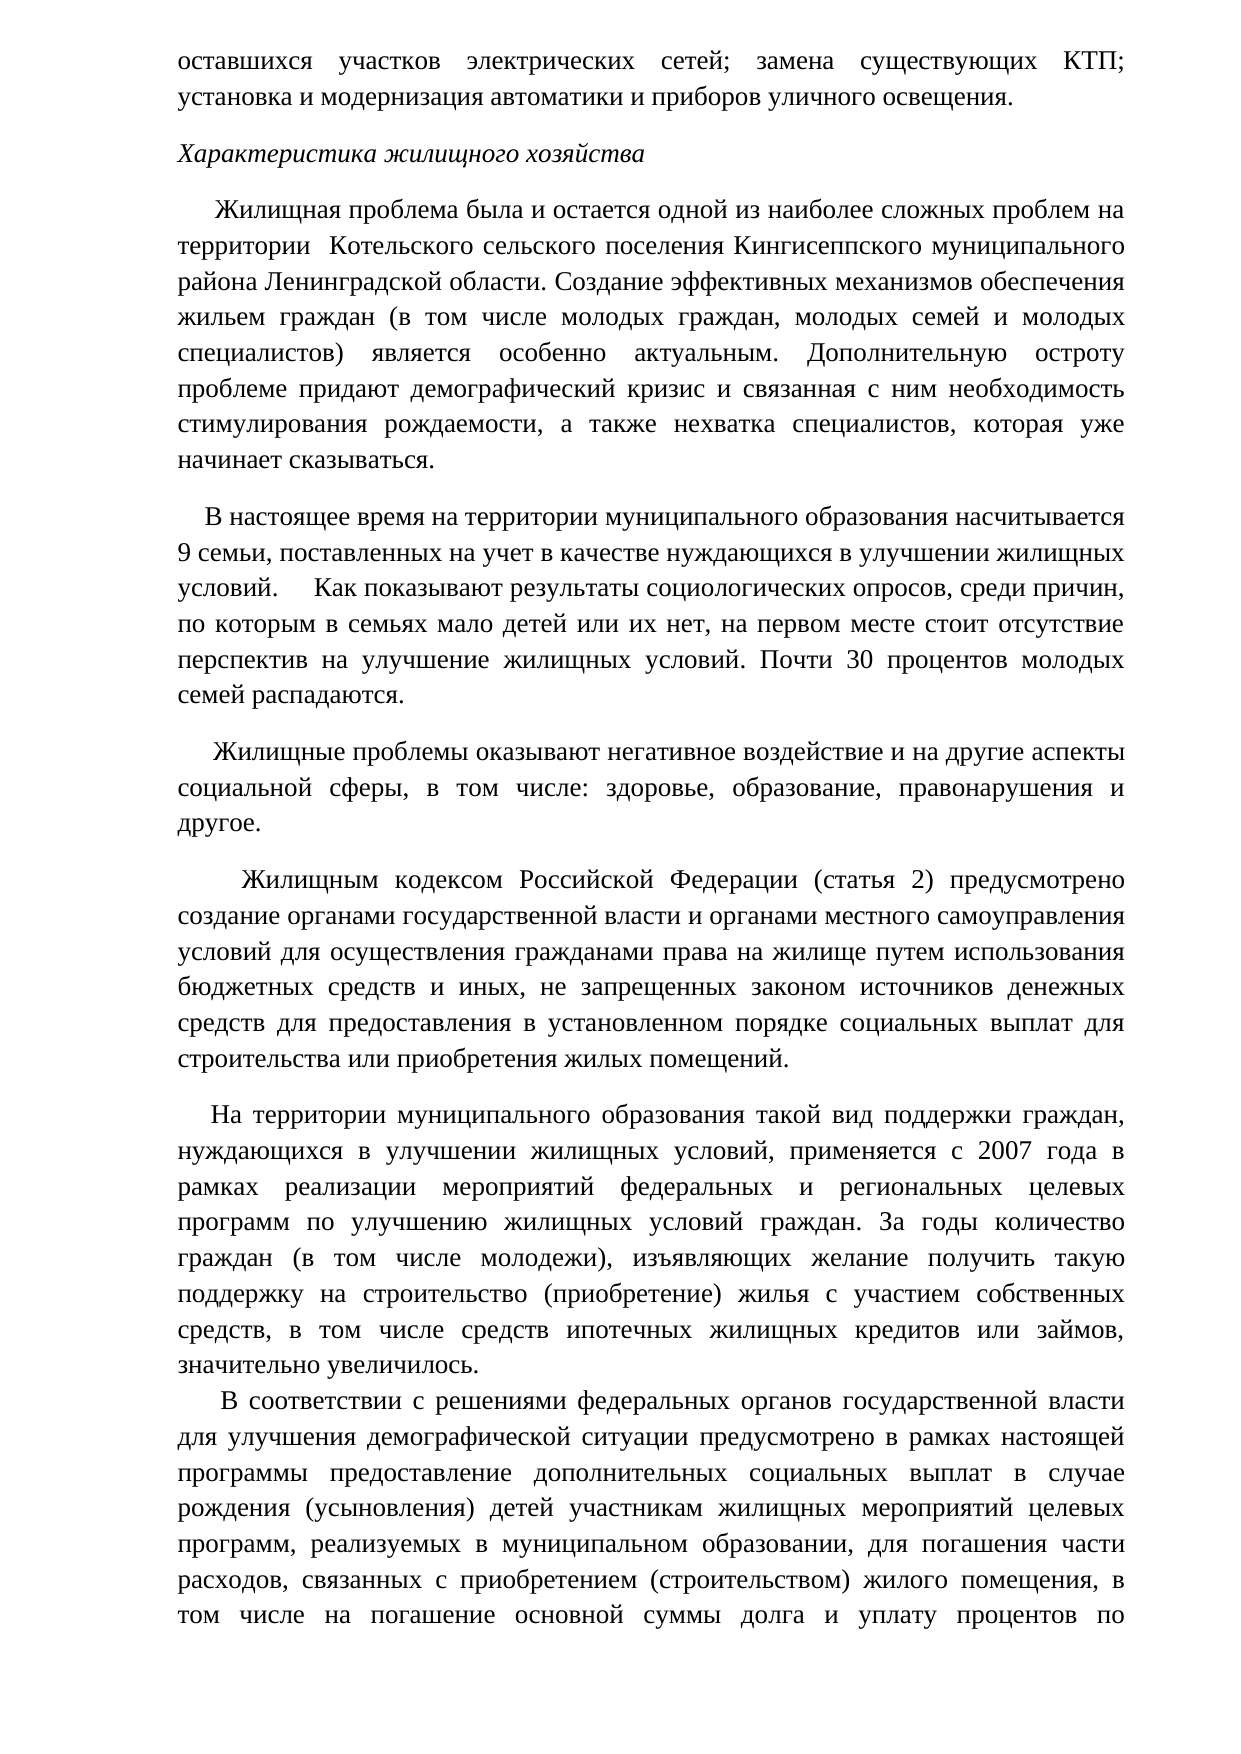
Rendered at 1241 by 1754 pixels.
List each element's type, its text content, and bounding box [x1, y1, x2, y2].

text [177, 44, 1126, 111]
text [177, 1384, 1126, 1630]
text В настоящее время на территории муниципального образования насчитывается 9 семьи, поставленных на учет в качестве нуждающихся в улучшении жилищных условий. Как показывают результаты социологических опросов, среди причин, по которым в семьях мало детей или их нет, на первом месте стоит отсутствие перспектив на улучшение жилищных условий. Почти 30 процентов молодых семей распадаются. [177, 500, 1126, 710]
text Характеристика жилищного хозяйства [177, 137, 1126, 168]
text Жилищным кодексом Российской Федерации (статья 2) предусмотрено создание органами государственной власти и органами местного самоуправления условий для осуществления гражданами права на жилище путем использования бюджетных средств и иных, не запрещенных законом источников денежных средств для предоставления в установленном порядке социальных выплат для строительства или приобретения жилых помещений. [177, 863, 1126, 1073]
text На территории муниципального образования такой вид поддержки граждан, нуждающихся в улучшении жилищных условий, применяется с 2007 года в рамках реализации мероприятий федеральных и региональных целевых программ по улучшению жилищных условий граждан. За годы количество граждан (в том числе молодежи), изъявляющих желание получить такую поддержку на строительство (приобретение) жилья с участием собственных средств, в том числе средств ипотечных жилищных кредитов или займов, значительно увеличилось. [177, 1098, 1126, 1379]
text Жилищные проблемы оказывают негативное воздействие и на другие аспекты социальной сферы, в том числе: здоровье, образование, правонарушения и другое. [177, 735, 1126, 838]
text Жилищная проблема была и остается одной из наиболее сложных проблем на территории Котельского сельского поселения Кингисеппского муниципального района Ленинградской области. Создание эффективных механизмов обеспечения жильем граждан (в том числе молодых граждан, молодых семей и молодых специалистов) является особенно актуальным. Дополнительную остроту проблеме придают демографический кризис и связанная с ним необходимость стимулирования рождаемости, а также нехватка специалистов, которая уже начинает сказываться. [177, 193, 1126, 474]
